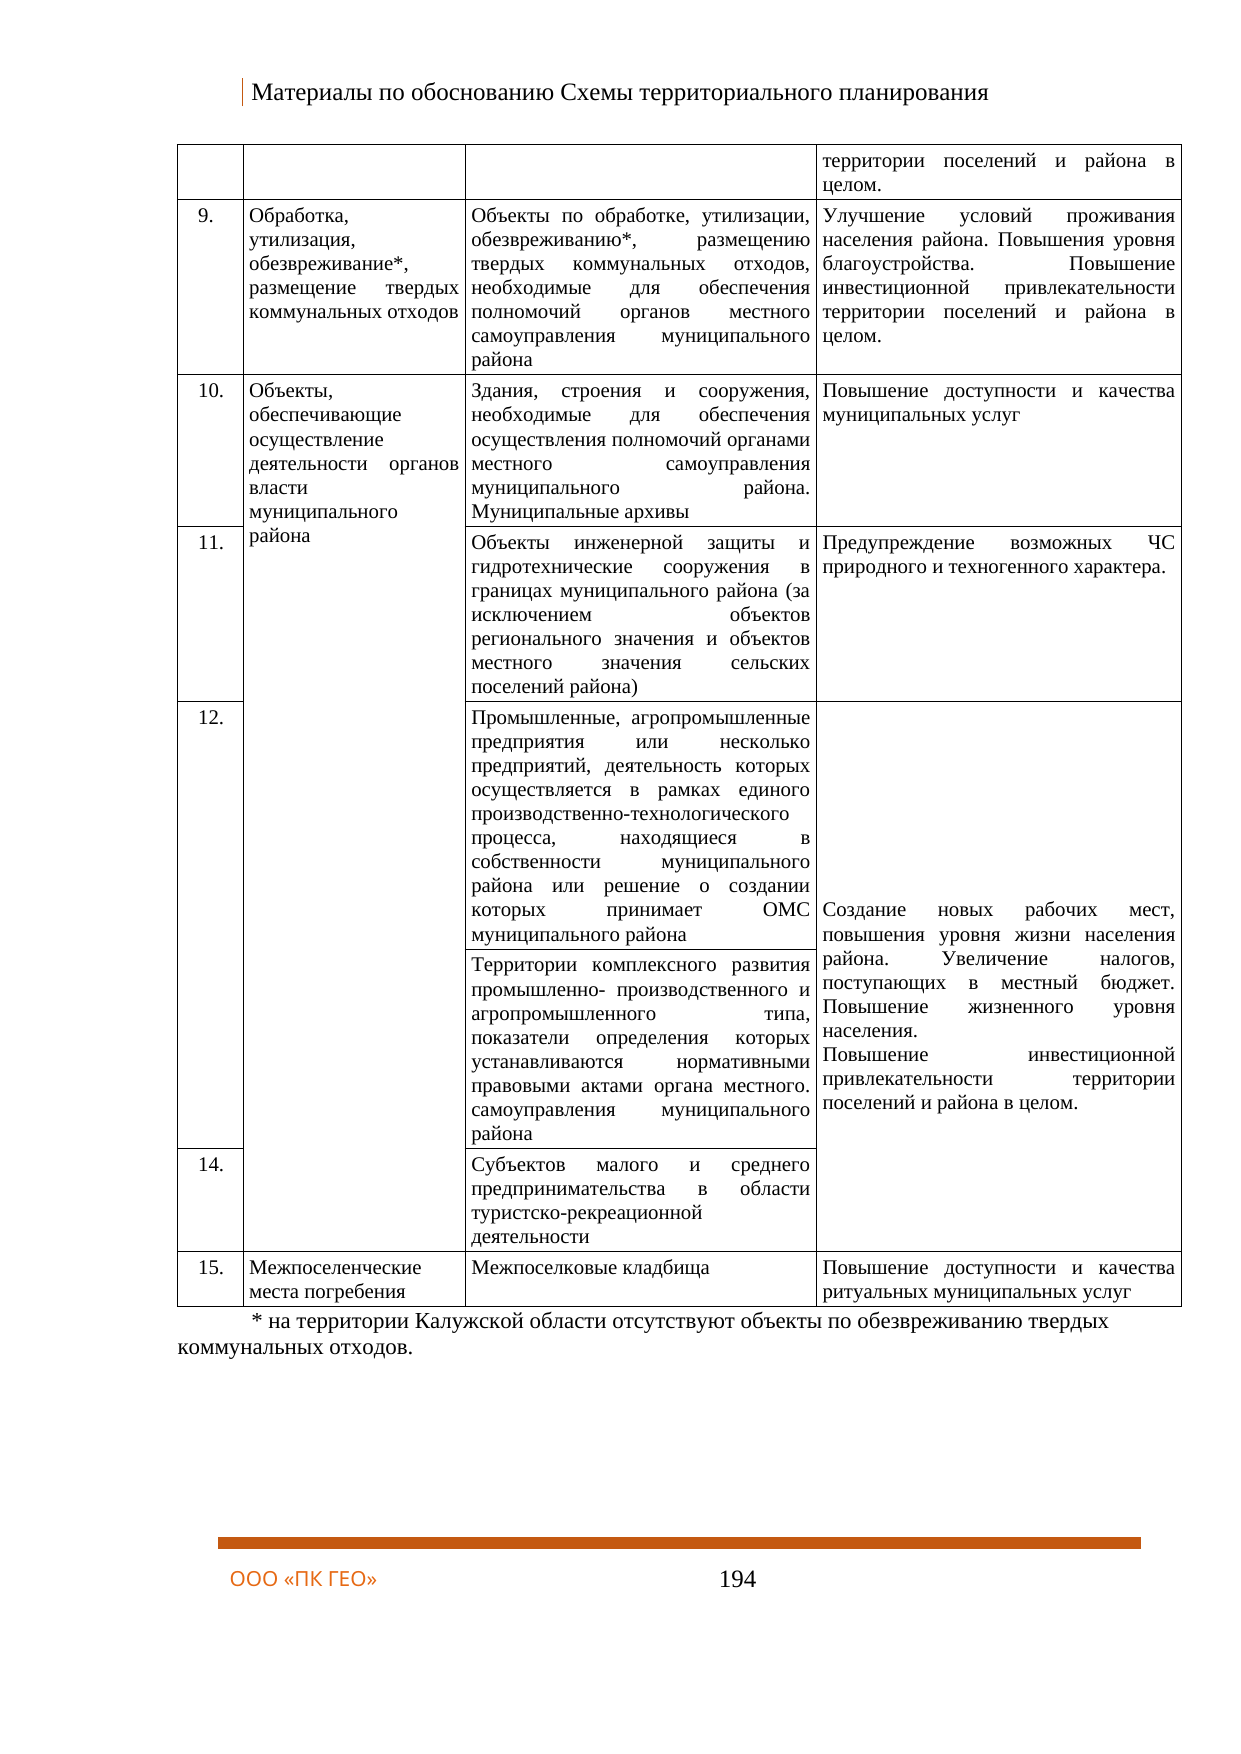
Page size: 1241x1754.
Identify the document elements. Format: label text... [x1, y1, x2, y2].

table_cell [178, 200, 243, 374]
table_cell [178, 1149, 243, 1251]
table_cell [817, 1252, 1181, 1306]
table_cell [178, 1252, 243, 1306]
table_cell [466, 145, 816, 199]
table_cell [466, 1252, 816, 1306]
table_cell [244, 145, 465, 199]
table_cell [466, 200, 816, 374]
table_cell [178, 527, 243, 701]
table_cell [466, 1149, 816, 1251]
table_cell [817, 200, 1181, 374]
text * на территории Калужской области отсутствуют объекты по обезвреживанию твердых коммунальных отходов. [177, 1307, 1181, 1360]
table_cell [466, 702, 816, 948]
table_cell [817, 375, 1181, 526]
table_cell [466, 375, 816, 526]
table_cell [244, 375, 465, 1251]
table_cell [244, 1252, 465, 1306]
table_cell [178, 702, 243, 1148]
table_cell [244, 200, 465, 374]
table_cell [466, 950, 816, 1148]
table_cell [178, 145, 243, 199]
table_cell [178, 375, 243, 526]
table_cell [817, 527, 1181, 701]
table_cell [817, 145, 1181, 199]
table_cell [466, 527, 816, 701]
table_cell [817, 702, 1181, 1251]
